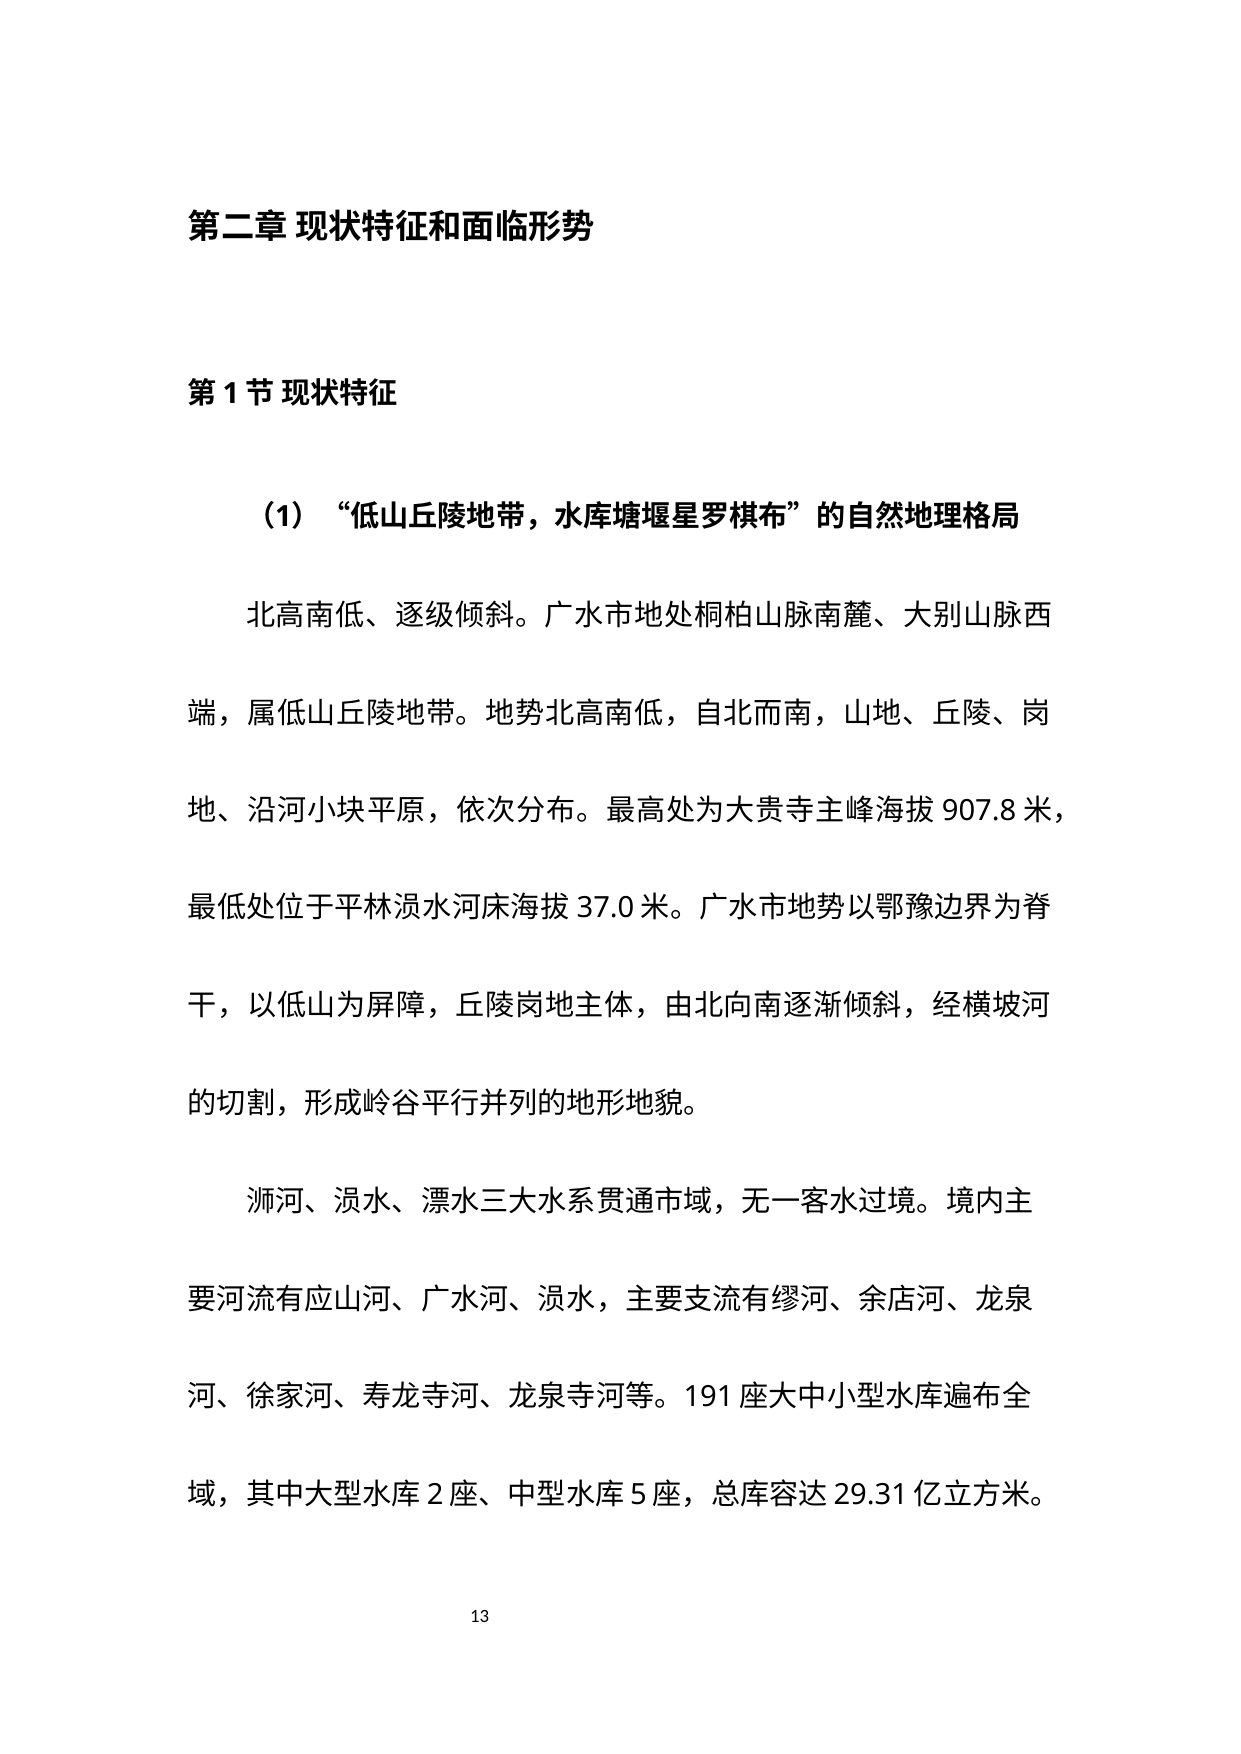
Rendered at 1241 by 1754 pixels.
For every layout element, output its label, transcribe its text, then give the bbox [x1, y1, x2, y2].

text 北高南低、逐级倾斜。广水市地处桐柏山脉南麓、大别山脉西端，属低山丘陵地带。地势北高南低，自北而南，山地、丘陵、岗地、沿河小块平原，依次分布。最高处为大贵寺主峰海拔907.8米，最低处位于平林涢水河床海拔37.0米。广水市地势以鄂豫边界为脊干，以低山为屏障，丘陵岗地主体，由北向南逐渐倾斜，经横坡河的切割，形成岭谷平行并列的地形地貌。 [187, 580, 1053, 1133]
list （1）“低山丘陵地带，水库塘堰星罗棋布”的自然地理格局 [246, 482, 1053, 547]
subtitle 第二章 现状特征和面临形势 [187, 191, 1053, 256]
subtitle 第1节 现状特征 [187, 359, 1053, 424]
text 浉河、涢水、漂水三大水系贯通市域，无一客水过境。境内主要河流有应山河、广水河、涢水，主要支流有缪河、余店河、龙泉河、徐家河、寿龙寺河、龙泉寺河等。191座大中小型水库遍布全域，其中大型水库2座、中型水库5座，总库容达29.31亿立方米。 [187, 1166, 1053, 1524]
